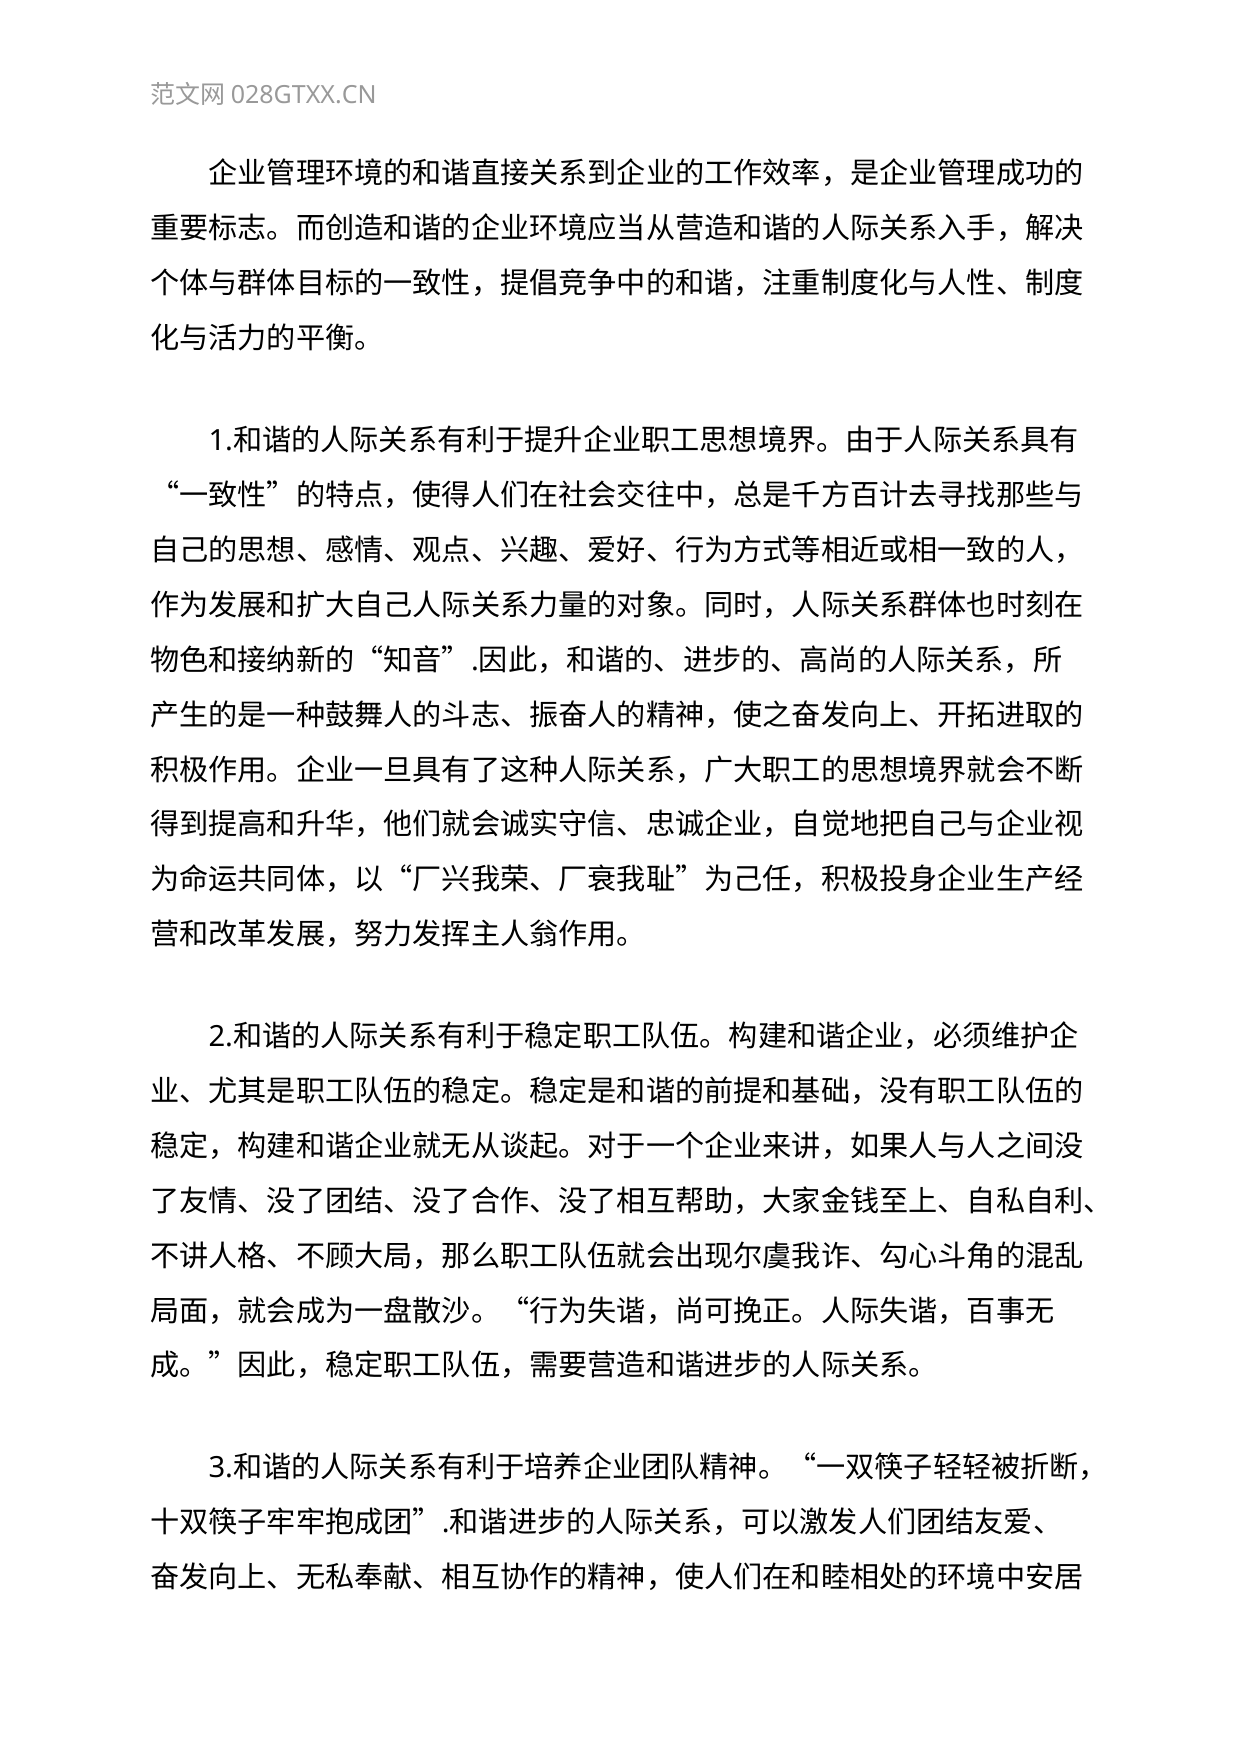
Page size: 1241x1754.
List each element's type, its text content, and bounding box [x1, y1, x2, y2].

text 1.和谐的人际关系有利于提升企业职工思想境界。由于人际关系具有“一致性”的特点，使得人们在社会交往中，总是千方百计去寻找那些与自己的思想、感情、观点、兴趣、爱好、行为方式等相近或相一致的人，作为发展和扩大自己人际关系力量的对象。同时，人际关系群体也时刻在物色和接纳新的“知音”.因此，和谐的、进步的、高尚的人际关系，所产生的是一种鼓舞人的斗志、振奋人的精神，使之奋发向上、开拓进取的积极作用。企业一旦具有了这种人际关系，广大职工的思想境界就会不断得到提高和升华，他们就会诚实守信、忠诚企业，自觉地把自己与企业视为命运共同体，以“厂兴我荣、厂衰我耻”为己任，积极投身企业生产经营和改革发展，努力发挥主人翁作用。 [150, 416, 1090, 953]
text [150, 1444, 1090, 1596]
text 企业管理环境的和谐直接关系到企业的工作效率，是企业管理成功的重要标志。而创造和谐的企业环境应当从营造和谐的人际关系入手，解决个体与群体目标的一致性，提倡竞争中的和谐，注重制度化与人性、制度化与活力的平衡。 [150, 150, 1090, 357]
text 2.和谐的人际关系有利于稳定职工队伍。构建和谐企业，必须维护企业、尤其是职工队伍的稳定。稳定是和谐的前提和基础，没有职工队伍的稳定，构建和谐企业就无从谈起。对于一个企业来讲，如果人与人之间没了友情、没了团结、没了合作、没了相互帮助，大家金钱至上、自私自利、不讲人格、不顾大局，那么职工队伍就会出现尔虞我诈、勾心斗角的混乱局面，就会成为一盘散沙。“行为失谐，尚可挽正。人际失谐，百事无成。”因此，稳定职工队伍，需要营造和谐进步的人际关系。 [150, 1012, 1090, 1384]
